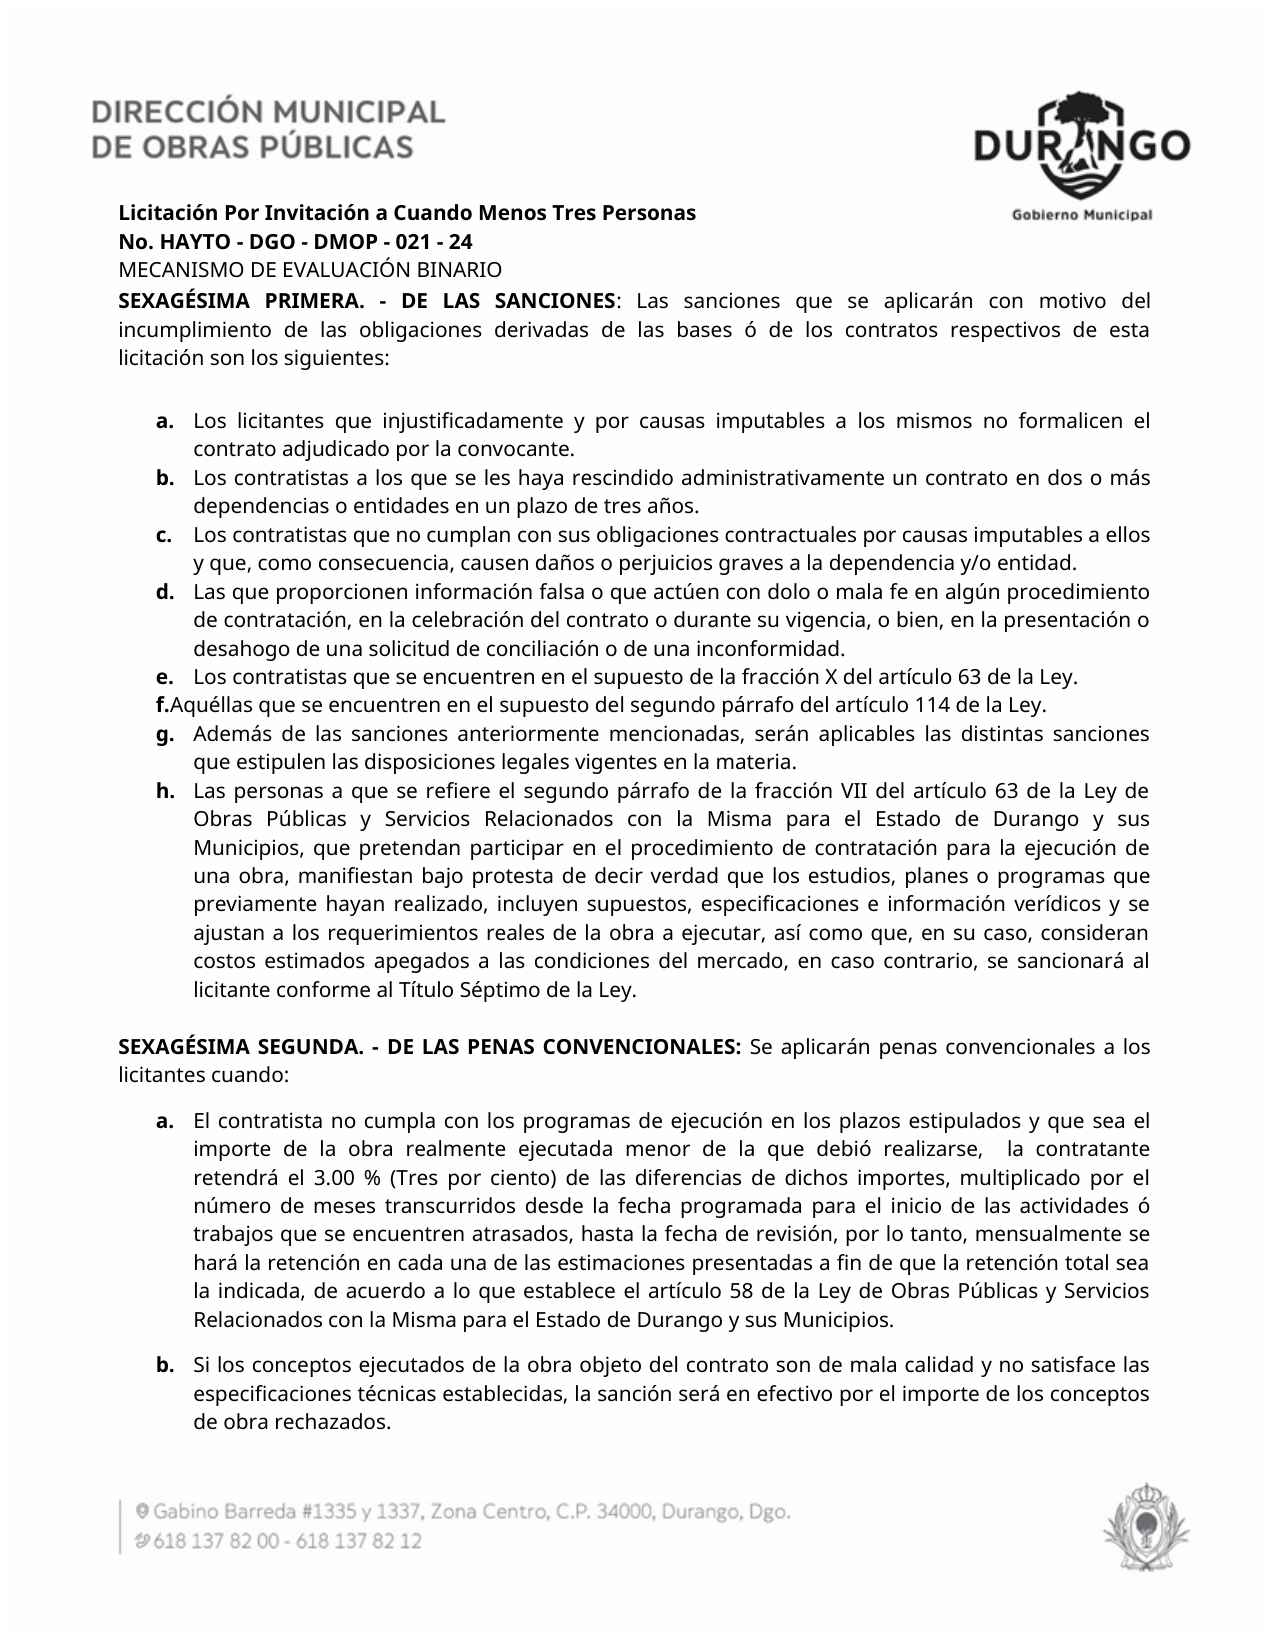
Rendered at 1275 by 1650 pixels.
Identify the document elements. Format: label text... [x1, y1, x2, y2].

list Los licitantes que injustificadamente y por causas imputables a los mismos no formalicen el contrato adjudicado por la convocante. [156, 406, 1152, 463]
picture [7, 5, 1269, 1635]
list Los contratistas a los que se les haya rescindido administrativamente un contrato en dos o más dependencias o entidades en un plazo de tres años. [156, 463, 1152, 520]
text SEXAGÉSIMA SEGUNDA. - DE LAS PENAS CONVENCIONALES: Se aplicarán penas convencionales a los licitantes cuando: [118, 1032, 1152, 1089]
list El contratista no cumpla con los programas de ejecución en los plazos estipulados y que sea el importe de la obra realmente ejecutada menor de la que debió realizarse, la contratante retendrá el 3.00 % (Tres por ciento) de las diferencias de dichos importes, multiplicado por el número de meses transcurridos desde la fecha programada para el inicio de las actividades ó trabajos que se encuentren atrasados, hasta la fecha de revisión, por lo tanto, mensualmente se hará la retención en cada una de las estimaciones presentadas a fin de que la retención total sea la indicada, de acuerdo a lo que establece el artículo 58 de la Ley de Obras Públicas y Servicios Relacionados con la Misma para el Estado de Durango y sus Municipios. [156, 1106, 1152, 1333]
list Las que proporcionen información falsa o que actúen con dolo o mala fe en algún procedimiento de contratación, en la celebración del contrato o durante su vigencia, o bien, en la presentación o desahogo de una solicitud de conciliación o de una inconformidad. [156, 577, 1152, 662]
list Además de las sanciones anteriormente mencionadas, serán aplicables las distintas sanciones que estipulen las disposiciones legales vigentes en la materia. [156, 719, 1152, 776]
list Los contratistas que no cumplan con sus obligaciones contractuales por causas imputables a ellos y que, como consecuencia, causen daños o perjuicios graves a la dependencia y/o entidad. [156, 520, 1152, 577]
text SEXAGÉSIMA PRIMERA. - DE LAS SANCIONES: Las sanciones que se aplicarán con motivo del incumplimiento de las obligaciones derivadas de las bases ó de los contratos respectivos de esta licitación son los siguientes: [118, 287, 1152, 372]
list Aquéllas que se encuentren en el supuesto del segundo párrafo del artículo 114 de la Ley. [156, 691, 1152, 719]
list Las personas a que se refiere el segundo párrafo de la fracción VII del artículo 63 de la Ley de Obras Públicas y Servicios Relacionados con la Misma para el Estado de Durango y sus Municipios, que pretendan participar en el procedimiento de contratación para la ejecución de una obra, manifiestan bajo protesta de decir verdad que los estudios, planes o programas que previamente hayan realizado, incluyen supuestos, especificaciones e información verídicos y se ajustan a los requerimientos reales de la obra a ejecutar, así como que, en su caso, consideran costos estimados apegados a las condiciones del mercado, en caso contrario, se sancionará al licitante conforme al Título Séptimo de la Ley. [156, 776, 1152, 1003]
list Los contratistas que se encuentren en el supuesto de la fracción X del artículo 63 de la Ley. [156, 662, 1152, 691]
list Si los conceptos ejecutados de la obra objeto del contrato son de mala calidad y no satisface las especificaciones técnicas establecidas, la sanción será en efectivo por el importe de los conceptos de obra rechazados. [156, 1350, 1152, 1436]
